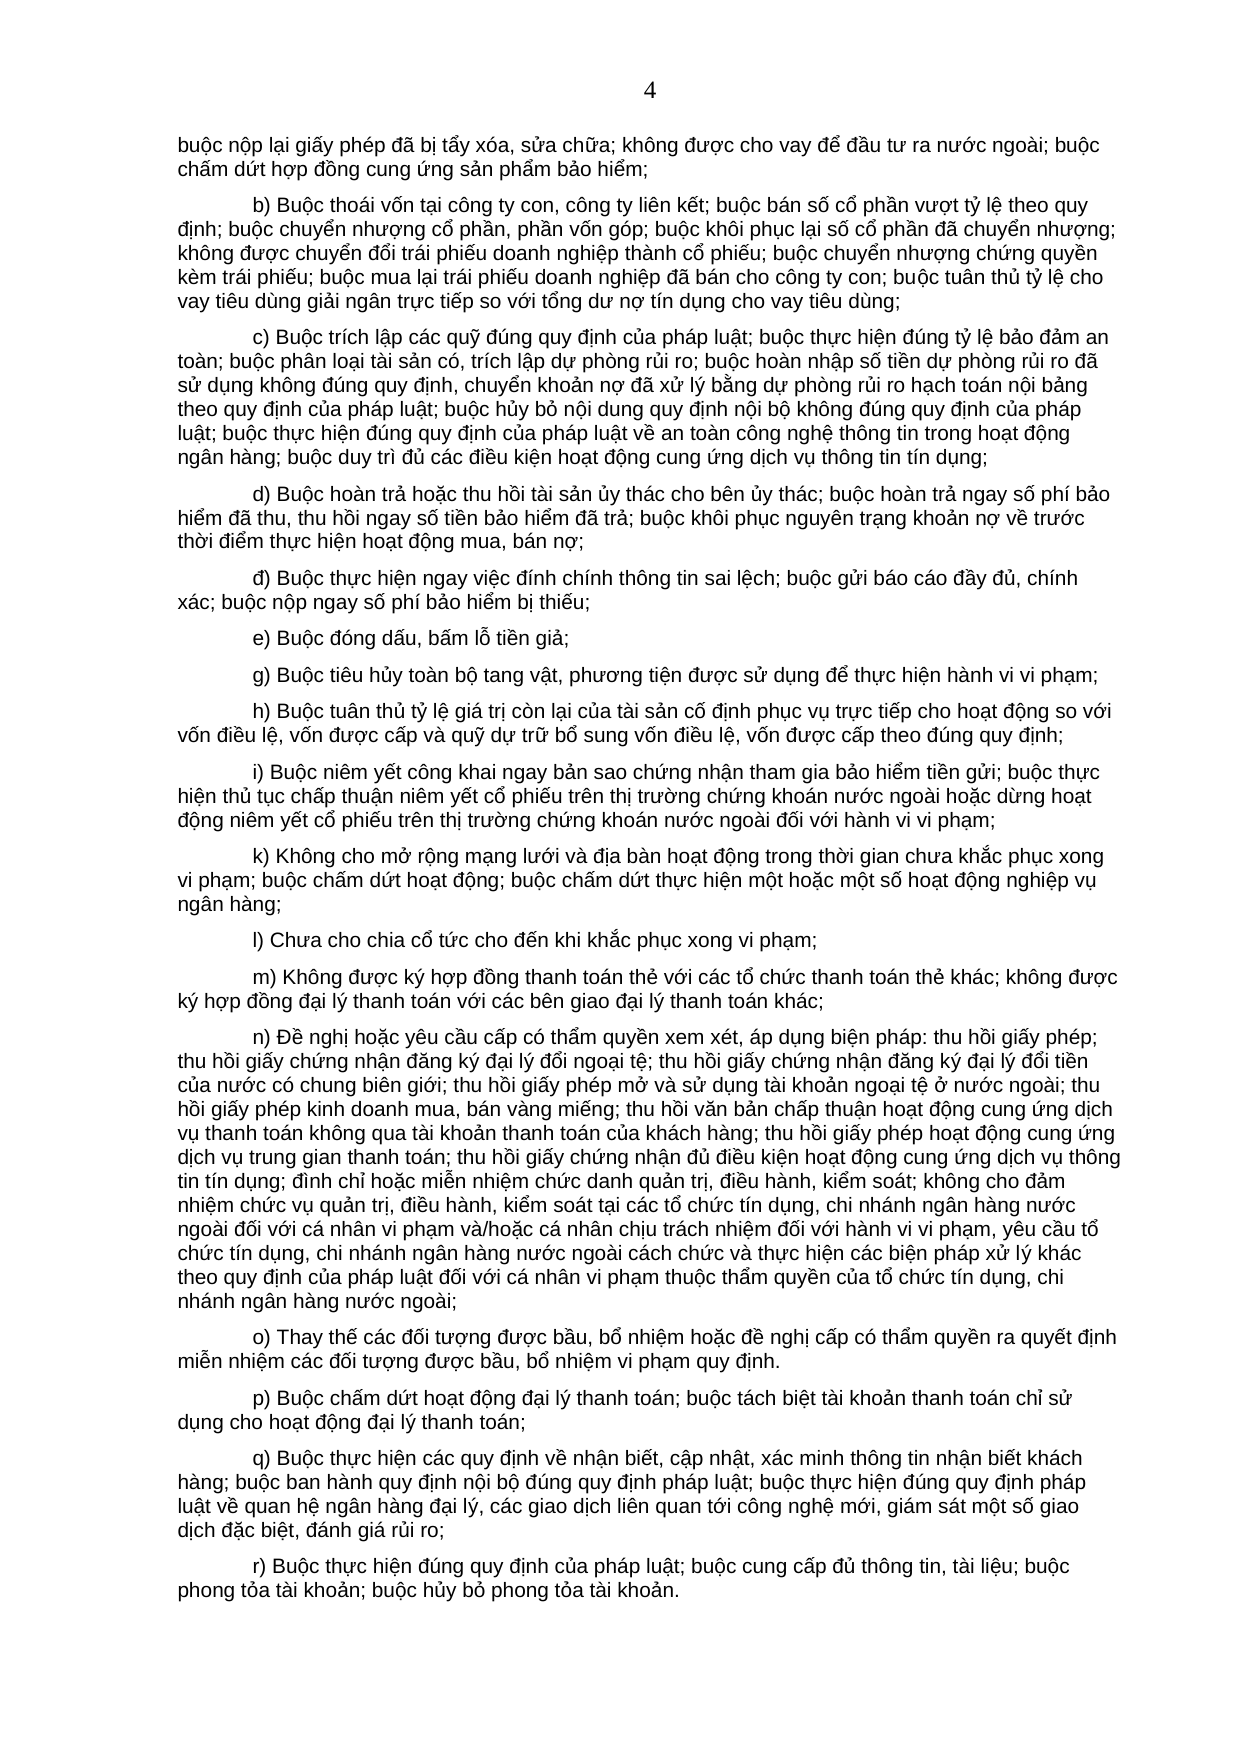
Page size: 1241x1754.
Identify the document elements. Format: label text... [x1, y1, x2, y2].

text i) Buộc niêm yết công khai ngay bản sao chứng nhận tham gia bảo hiểm tiền gửi; buộc thực hiện thủ tục chấp thuận niêm yết cổ phiếu trên thị trường chứng khoán nước ngoài hoặc dừng hoạt động niêm yết cổ phiếu trên thị trường chứng khoán nước ngoài đối với hành vi vi phạm; [177, 759, 1122, 831]
text g) Buộc tiêu hủy toàn bộ tang vật, phương tiện được sử dụng để thực hiện hành vi vi phạm; [177, 663, 1122, 687]
text l) Chưa cho chia cổ tức cho đến khi khắc phục xong vi phạm; [177, 928, 1122, 952]
text d) Buộc hoàn trả hoặc thu hồi tài sản ủy thác cho bên ủy thác; buộc hoàn trả ngay số phí bảo hiểm đã thu, thu hồi ngay số tiền bảo hiểm đã trả; buộc khôi phục nguyên trạng khoản nợ về trước thời điểm thực hiện hoạt động mua, bán nợ; [177, 481, 1122, 553]
text e) Buộc đóng dấu, bấm lỗ tiền giả; [177, 626, 1122, 650]
text b) Buộc thoái vốn tại công ty con, công ty liên kết; buộc bán số cổ phần vượt tỷ lệ theo quy định; buộc chuyển nhượng cổ phần, phần vốn góp; buộc khôi phục lại số cổ phần đã chuyển nhượng; không được chuyển đổi trái phiếu doanh nghiệp thành cổ phiếu; buộc chuyển nhượng chứng quyền kèm trái phiếu; buộc mua lại trái phiếu doanh nghiệp đã bán cho công ty con; buộc tuân thủ tỷ lệ cho vay tiêu dùng giải ngân trực tiếp so với tổng dư nợ tín dụng cho vay tiêu dùng; [177, 193, 1122, 313]
text k) Không cho mở rộng mạng lưới và địa bàn hoạt động trong thời gian chưa khắc phục xong vi phạm; buộc chấm dứt hoạt động; buộc chấm dứt thực hiện một hoặc một số hoạt động nghiệp vụ ngân hàng; [177, 844, 1122, 916]
text p) Buộc chấm dứt hoạt động đại lý thanh toán; buộc tách biệt tài khoản thanh toán chỉ sử dụng cho hoạt động đại lý thanh toán; [177, 1386, 1122, 1433]
text đ) Buộc thực hiện ngay việc đính chính thông tin sai lệch; buộc gửi báo cáo đầy đủ, chính xác; buộc nộp ngay số phí bảo hiểm bị thiếu; [177, 566, 1122, 614]
text m) Không được ký hợp đồng thanh toán thẻ với các tổ chức thanh toán thẻ khác; không được ký hợp đồng đại lý thanh toán với các bên giao đại lý thanh toán khác; [177, 965, 1122, 1013]
text q) Buộc thực hiện các quy định về nhận biết, cập nhật, xác minh thông tin nhận biết khách hàng; buộc ban hành quy định nội bộ đúng quy định pháp luật; buộc thực hiện đúng quy định pháp luật về quan hệ ngân hàng đại lý, các giao dịch liên quan tới công nghệ mới, giám sát một số giao dịch đặc biệt, đánh giá rủi ro; [177, 1446, 1122, 1542]
text r) Buộc thực hiện đúng quy định của pháp luật; buộc cung cấp đủ thông tin, tài liệu; buộc phong tỏa tài khoản; buộc hủy bỏ phong tỏa tài khoản. [177, 1554, 1122, 1602]
text o) Thay thế các đối tượng được bầu, bổ nhiệm hoặc đề nghị cấp có thẩm quyền ra quyết định miễn nhiệm các đối tượng được bầu, bổ nhiệm vi phạm quy định. [177, 1325, 1122, 1373]
text h) Buộc tuân thủ tỷ lệ giá trị còn lại của tài sản cố định phục vụ trực tiếp cho hoạt động so với vốn điều lệ, vốn được cấp và quỹ dự trữ bổ sung vốn điều lệ, vốn được cấp theo đúng quy định; [177, 699, 1122, 747]
text n) Đề nghị hoặc yêu cầu cấp có thẩm quyền xem xét, áp dụng biện pháp: thu hồi giấy phép; thu hồi giấy chứng nhận đăng ký đại lý đổi ngoại tệ; thu hồi giấy chứng nhận đăng ký đại lý đổi tiền của nước có chung biên giới; thu hồi giấy phép mở và sử dụng tài khoản ngoại tệ ở nước ngoài; thu hồi giấy phép kinh doanh mua, bán vàng miếng; thu hồi văn bản chấp thuận hoạt động cung ứng dịch vụ thanh toán không qua tài khoản thanh toán của khách hàng; thu hồi giấy phép hoạt động cung ứng dịch vụ trung gian thanh toán; thu hồi giấy chứng nhận đủ điều kiện hoạt động cung ứng dịch vụ thông tin tín dụng; đình chỉ hoặc miễn nhiệm chức danh quản trị, điều hành, kiểm soát; không cho đảm nhiệm chức vụ quản trị, điều hành, kiểm soát tại các tổ chức tín dụng, chi nhánh ngân hàng nước ngoài đối với cá nhân vi phạm và/hoặc cá nhân chịu trách nhiệm đối với hành vi vi phạm, yêu cầu tổ chức tín dụng, chi nhánh ngân hàng nước ngoài cách chức và thực hiện các biện pháp xử lý khác theo quy định của pháp luật đối với cá nhân vi phạm thuộc thẩm quyền của tổ chức tín dụng, chi nhánh ngân hàng nước ngoài; [177, 1025, 1122, 1313]
text c) Buộc trích lập các quỹ đúng quy định của pháp luật; buộc thực hiện đúng tỷ lệ bảo đảm an toàn; buộc phân loại tài sản có, trích lập dự phòng rủi ro; buộc hoàn nhập số tiền dự phòng rủi ro đã sử dụng không đúng quy định, chuyển khoản nợ đã xử lý bằng dự phòng rủi ro hạch toán nội bảng theo quy định của pháp luật; buộc hủy bỏ nội dung quy định nội bộ không đúng quy định của pháp luật; buộc thực hiện đúng quy định của pháp luật về an toàn công nghệ thông tin trong hoạt động ngân hàng; buộc duy trì đủ các điều kiện hoạt động cung ứng dịch vụ thông tin tín dụng; [177, 325, 1122, 469]
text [177, 132, 1122, 180]
